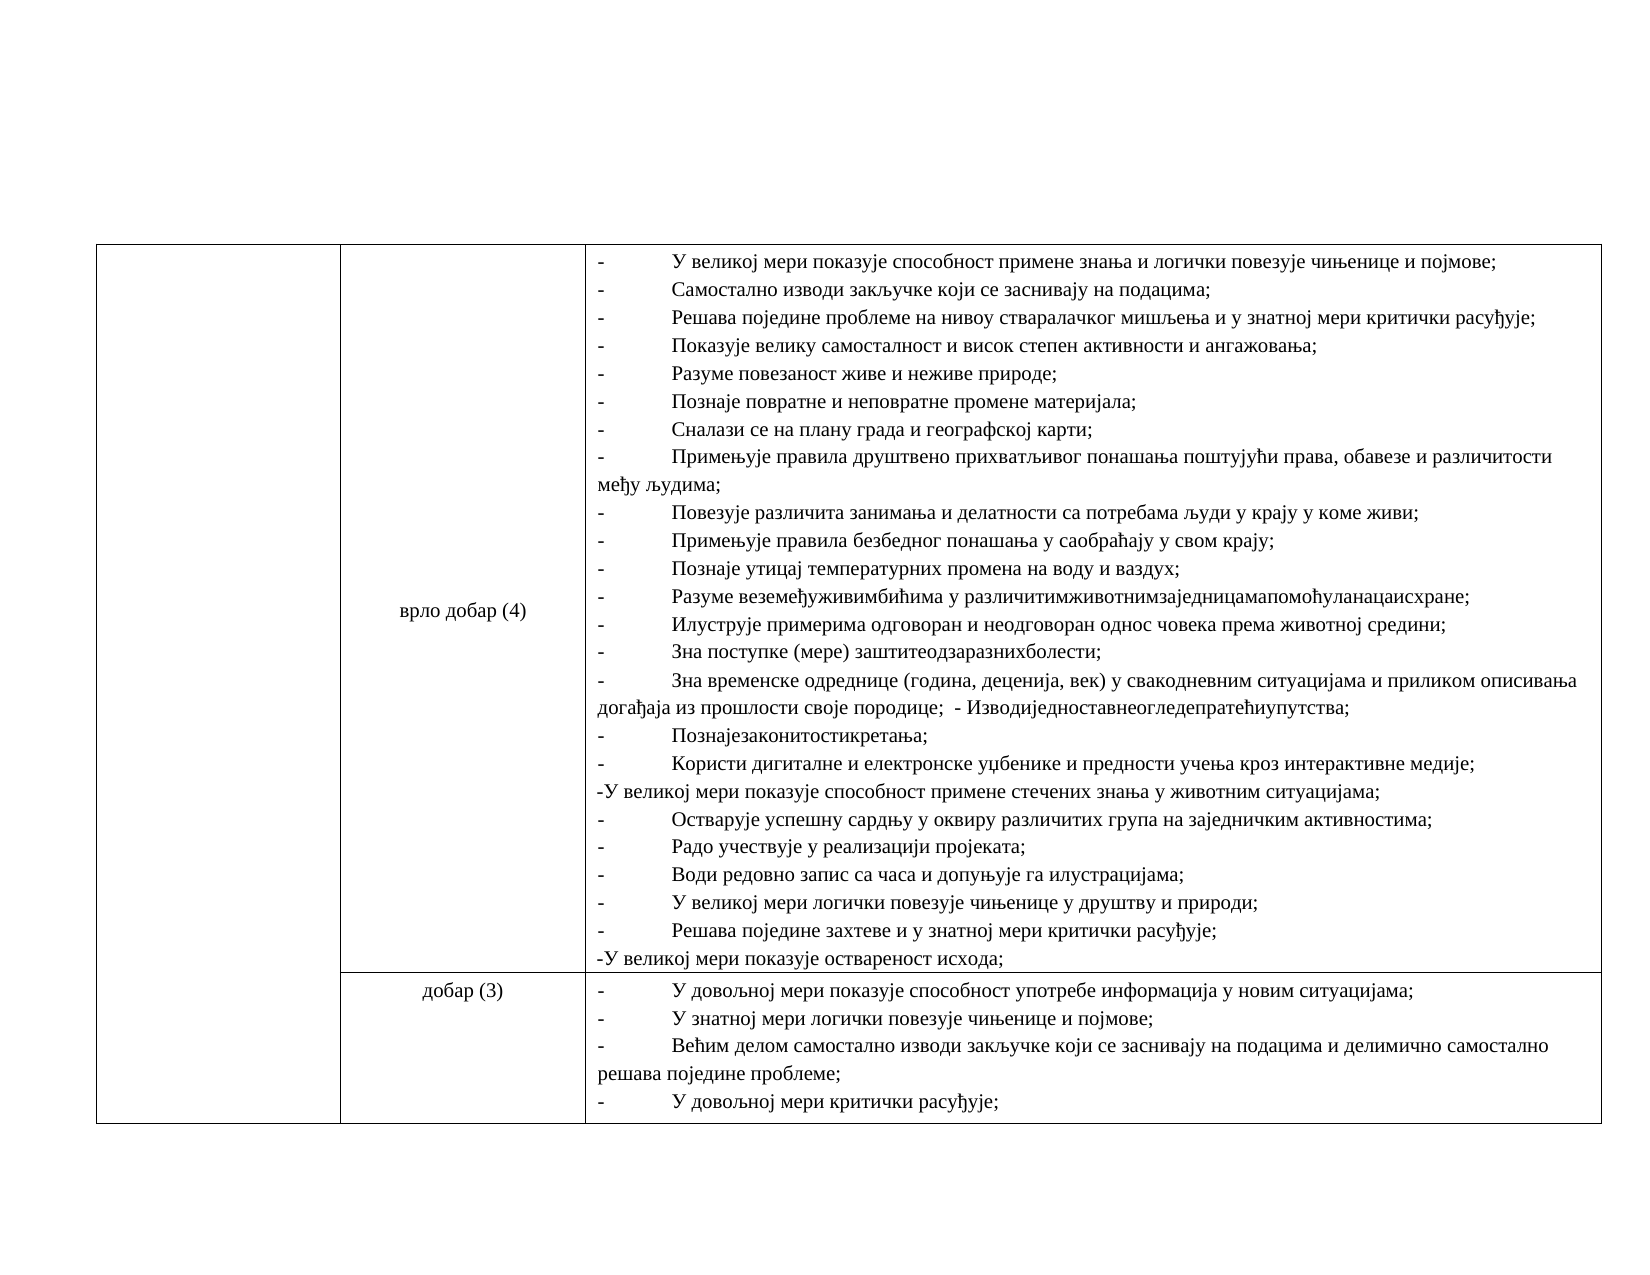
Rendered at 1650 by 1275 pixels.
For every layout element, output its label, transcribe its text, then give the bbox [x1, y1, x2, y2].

table_header врло добар (4) [341, 245, 585, 972]
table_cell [586, 973, 1601, 1123]
table_cell добар (3) [341, 973, 585, 1123]
table_header У великој мери показује способност примене знања и логички повезује чињенице и појмове; Самостално изводи закључке који се заснивају на подацима; Решава поједине проблеме на нивоу стваралачког мишљења и у знатној мери критички расуђује; Показује велику самосталност и висок степен активности и ангажовања; Разуме повезаност живе и неживе природе; Познаје повратне и неповратне промене материјала; Сналази се на плану града и географској карти; Примењује правила друштвено прихватљивог понашања поштујући права, обавезе и различитости међу људима; Повезује различита занимања и делатности са потребама људи у крају у коме живи; Примењује правила безбедног понашања у саобраћају у свом крају; Познаје утицај температурних промена на воду и ваздух; Разуме веземеђуживимбићима у различитимживотнимзаједницамапомоћуланацаисхране; Илуструје примерима одговоран и неодговоран однос човека према животној средини; Зна поступке (мере) заштитеодзаразнихболести; Зна временске одреднице (година, деценија, век) у свакодневним ситуацијама и приликом описивања догађаја из прошлости своје породице; - Изводиједноставнеогледепратећиупутства; Познајезаконитостикретања; Користи дигиталне и електронске уџбенике и предности учења кроз интерактивне медије; -У великој мери показује способност примене стечених знања у животним ситуацијама; Остварује успешну сардњу у оквиру различитих група на заједничким активностима; Радо учествује у реализацији пројеката; Води редовно запис са часа и допуњује га илустрацијама; У великој мери логички повезује чињенице у друштву и природи; Решава поједине захтеве и у знатној мери критички расуђује; -У великој мери показује оствареност исхода; [586, 245, 1601, 972]
table_header [97, 245, 340, 1123]
